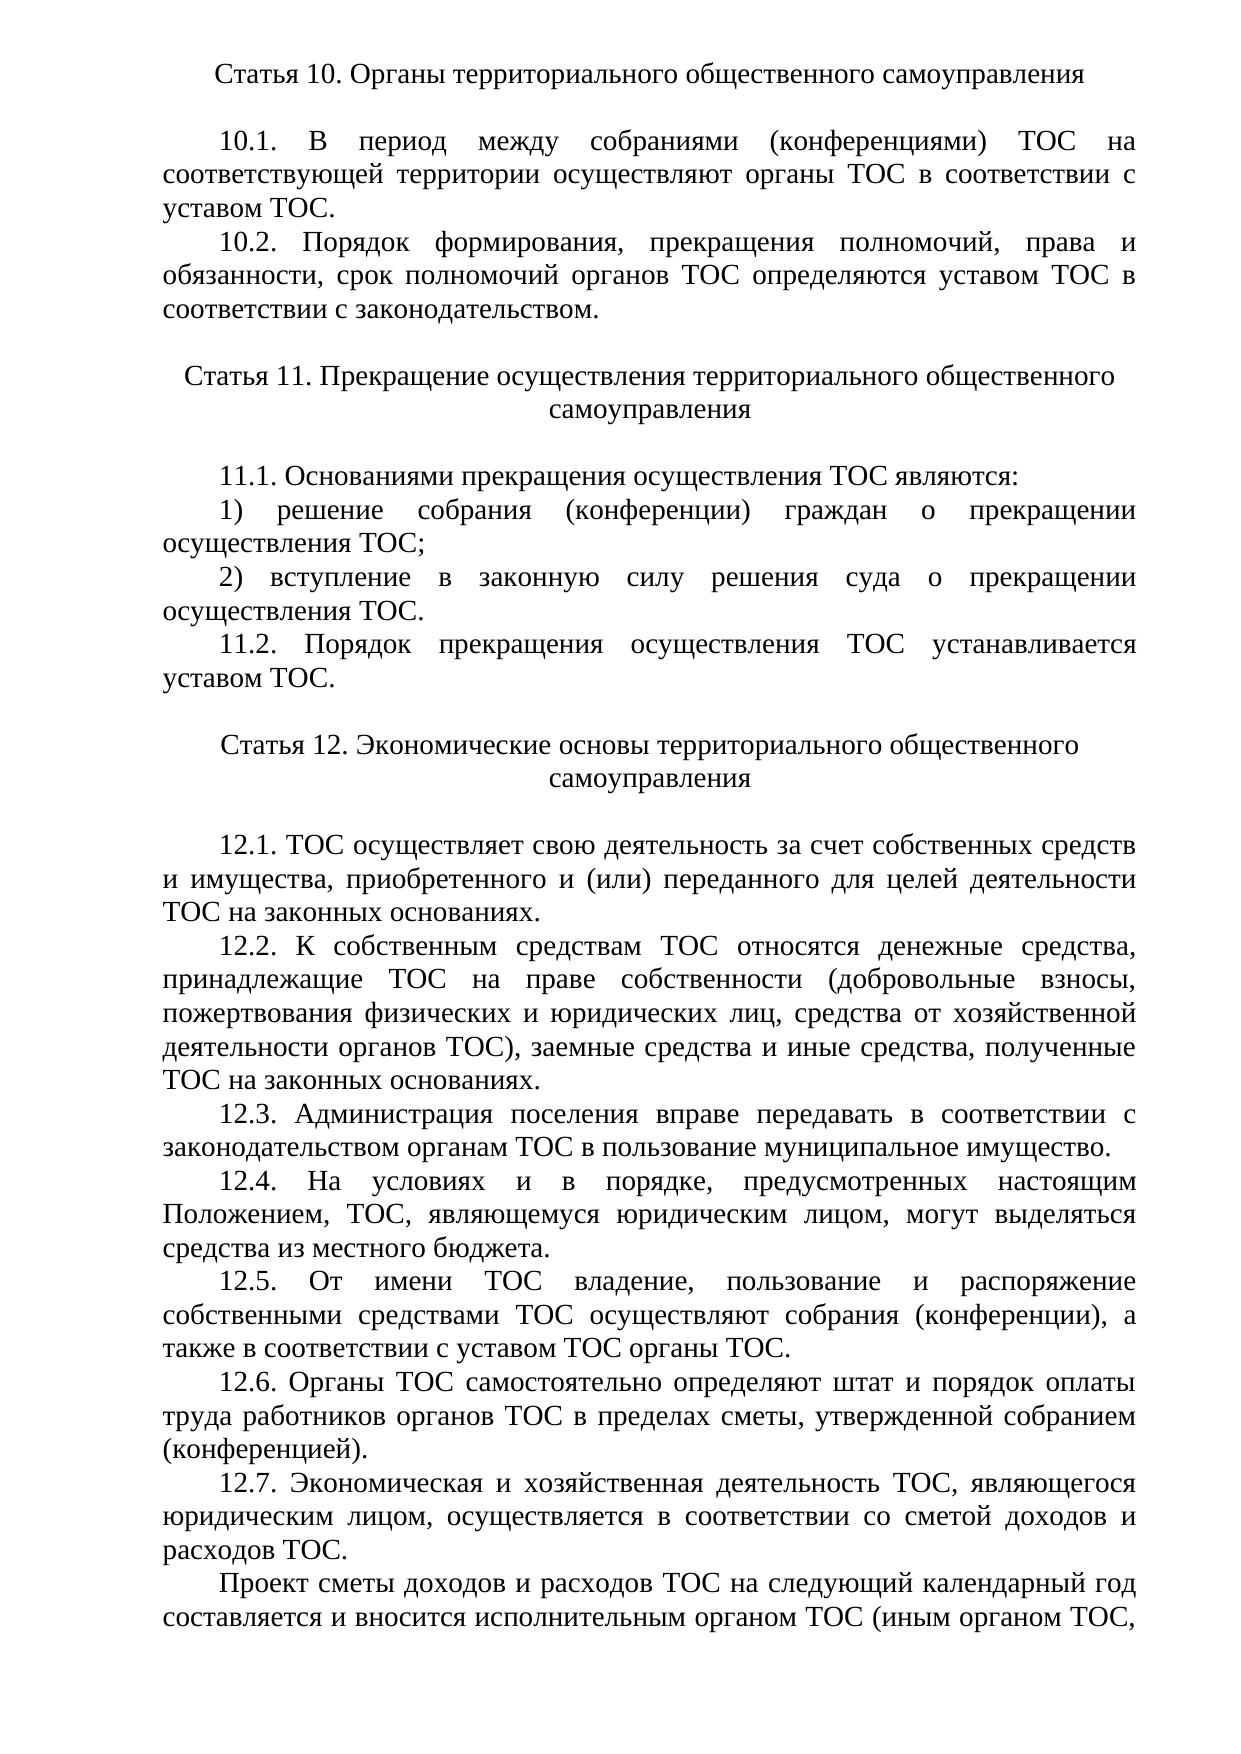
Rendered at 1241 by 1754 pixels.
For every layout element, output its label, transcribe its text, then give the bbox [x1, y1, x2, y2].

text 12.6. Органы ТОС самостоятельно определяют штат и порядок оплаты труда работников органов ТОС в пределах сметы, утвержденной собранием (конференцией). [162, 1364, 1137, 1465]
text 11.1. Основаниями прекращения осуществления ТОС являются: [162, 458, 1137, 492]
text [162, 1565, 1137, 1632]
text Статья 10. Органы территориального общественного самоуправления [162, 56, 1137, 89]
text 10.1. В период между собраниями (конференциями) ТОС на соответствующей территории осуществляют органы ТОС в соответствии с уставом ТОС. [162, 123, 1137, 224]
text 10.2. Порядок формирования, прекращения полномочий, права и обязанности, срок полномочий органов ТОС определяются уставом ТОС в соответствии с законодательством. [162, 224, 1137, 324]
text 12.1. ТОС осуществляет свою деятельность за счет собственных средств и имущества, приобретенного и (или) переданного для целей деятельности ТОС на законных основаниях. [162, 827, 1137, 928]
text 12.4. На условиях и в порядке, предусмотренных настоящим Положением, ТОС, являющемуся юридическим лицом, могут выделяться средства из местного бюджета. [162, 1163, 1137, 1263]
text 11.2. Порядок прекращения осуществления ТОС устанавливается уставом ТОС. [162, 626, 1137, 693]
text 1) решение собрания (конференции) граждан о прекращении осуществления ТОС; [162, 492, 1137, 559]
text 12.7. Экономическая и хозяйственная деятельность ТОС, являющегося юридическим лицом, осуществляется в соответствии со сметой доходов и расходов ТОС. [162, 1465, 1137, 1565]
text 12.5. От имени ТОС владение, пользование и распоряжение собственными средствами ТОС осуществляют собрания (конференции), а также в соответствии с уставом ТОС органы ТОС. [162, 1263, 1137, 1364]
text 2) вступление в законную силу решения суда о прекращении осуществления ТОС. [162, 559, 1137, 626]
text 12.3. Администрация поселения вправе передавать в соответствии с законодательством органам ТОС в пользование муниципальное имущество. [162, 1096, 1137, 1163]
text 12.2. К собственным средствам ТОС относятся денежные средства, принадлежащие ТОС на праве собственности (добровольные взносы, пожертвования физических и юридических лиц, средства от хозяйственной деятельности органов ТОС), заемные средства и иные средства, полученные ТОС на законных основаниях. [162, 928, 1137, 1096]
text Статья 11. Прекращение осуществления территориального общественного самоуправления [162, 358, 1137, 425]
text Статья 12. Экономические основы территориального общественного самоуправления [162, 727, 1137, 794]
